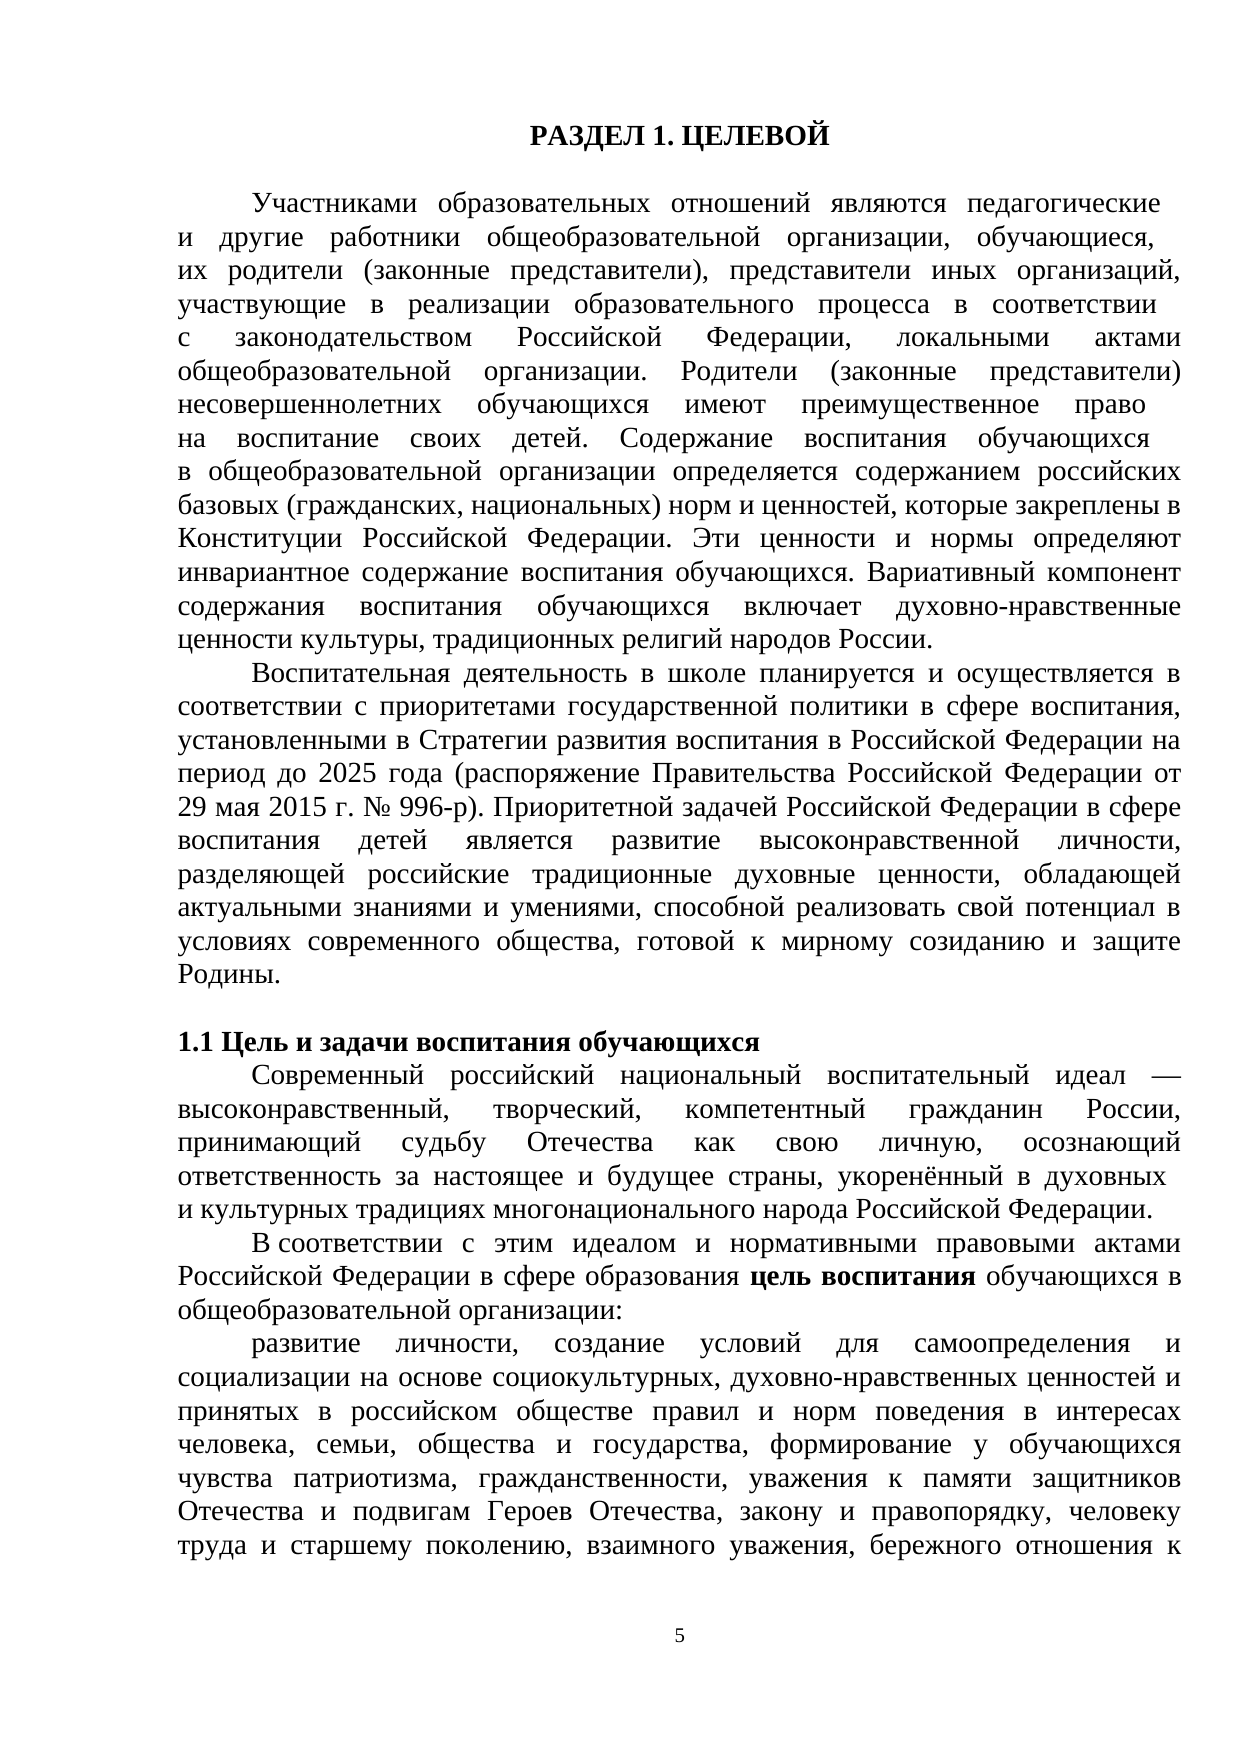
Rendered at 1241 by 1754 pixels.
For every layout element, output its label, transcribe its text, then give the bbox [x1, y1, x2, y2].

subtitle 1.1 Цель и задачи воспитания обучающихся [177, 1024, 1182, 1057]
text Воспитательная деятельность в школе планируется и осуществляется в соответствии с приоритетами государственной политики в сфере воспитания, установленными в Стратегии развития воспитания в Российской Федерации на период до 2025 года (распоряжение Правительства Российской Федерации от 29 мая 2015 г. № 996-р). Приоритетной задачей Российской Федерации в сфере воспитания детей является развитие высоконравственной личности, разделяющей российские традиционные духовные ценности, обладающей актуальными знаниями и умениями, способной реализовать свой потенциал в условиях современного общества, готовой к мирному созиданию и защите Родины. [177, 655, 1182, 990]
text Участниками образовательных отношений являются педагогические и другие работники общеобразовательной организации, обучающиеся, их родители (законные представители), представители иных организаций, участвующие в реализации образовательного процесса в соответствии с законодательством Российской Федерации, локальными актами общеобразовательной организации. Родители (законные представители) несовершеннолетних обучающихся имеют преимущественное право на воспитание своих детей. Содержание воспитания обучающихся в общеобразовательной организации определяется содержанием российских базовых (гражданских, национальных) норм и ценностей, которые закреплены в Конституции Российской Федерации. Эти ценности и нормы определяют инвариантное содержание воспитания обучающихся. Вариативный компонент содержания воспитания обучающихся включает духовно-нравственные ценности культуры, традиционных религий народов России. [177, 185, 1182, 655]
text В соответствии с этим идеалом и нормативными правовыми актами Российской Федерации в сфере образования цель воспитания обучающихся в общеобразовательной организации: [177, 1225, 1182, 1326]
subtitle РАЗДЕЛ 1. ЦЕЛЕВОЙ [177, 118, 1182, 152]
text Современный российский национальный воспитательный идеал —высоконравственный, творческий, компетентный гражданин России, принимающий судьбу Отечества как свою личную, осознающий ответственность за настоящее и будущее страны, укоренённый в духовных и культурных традициях многонационального народа Российской Федерации. [177, 1057, 1182, 1225]
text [177, 1326, 1182, 1560]
